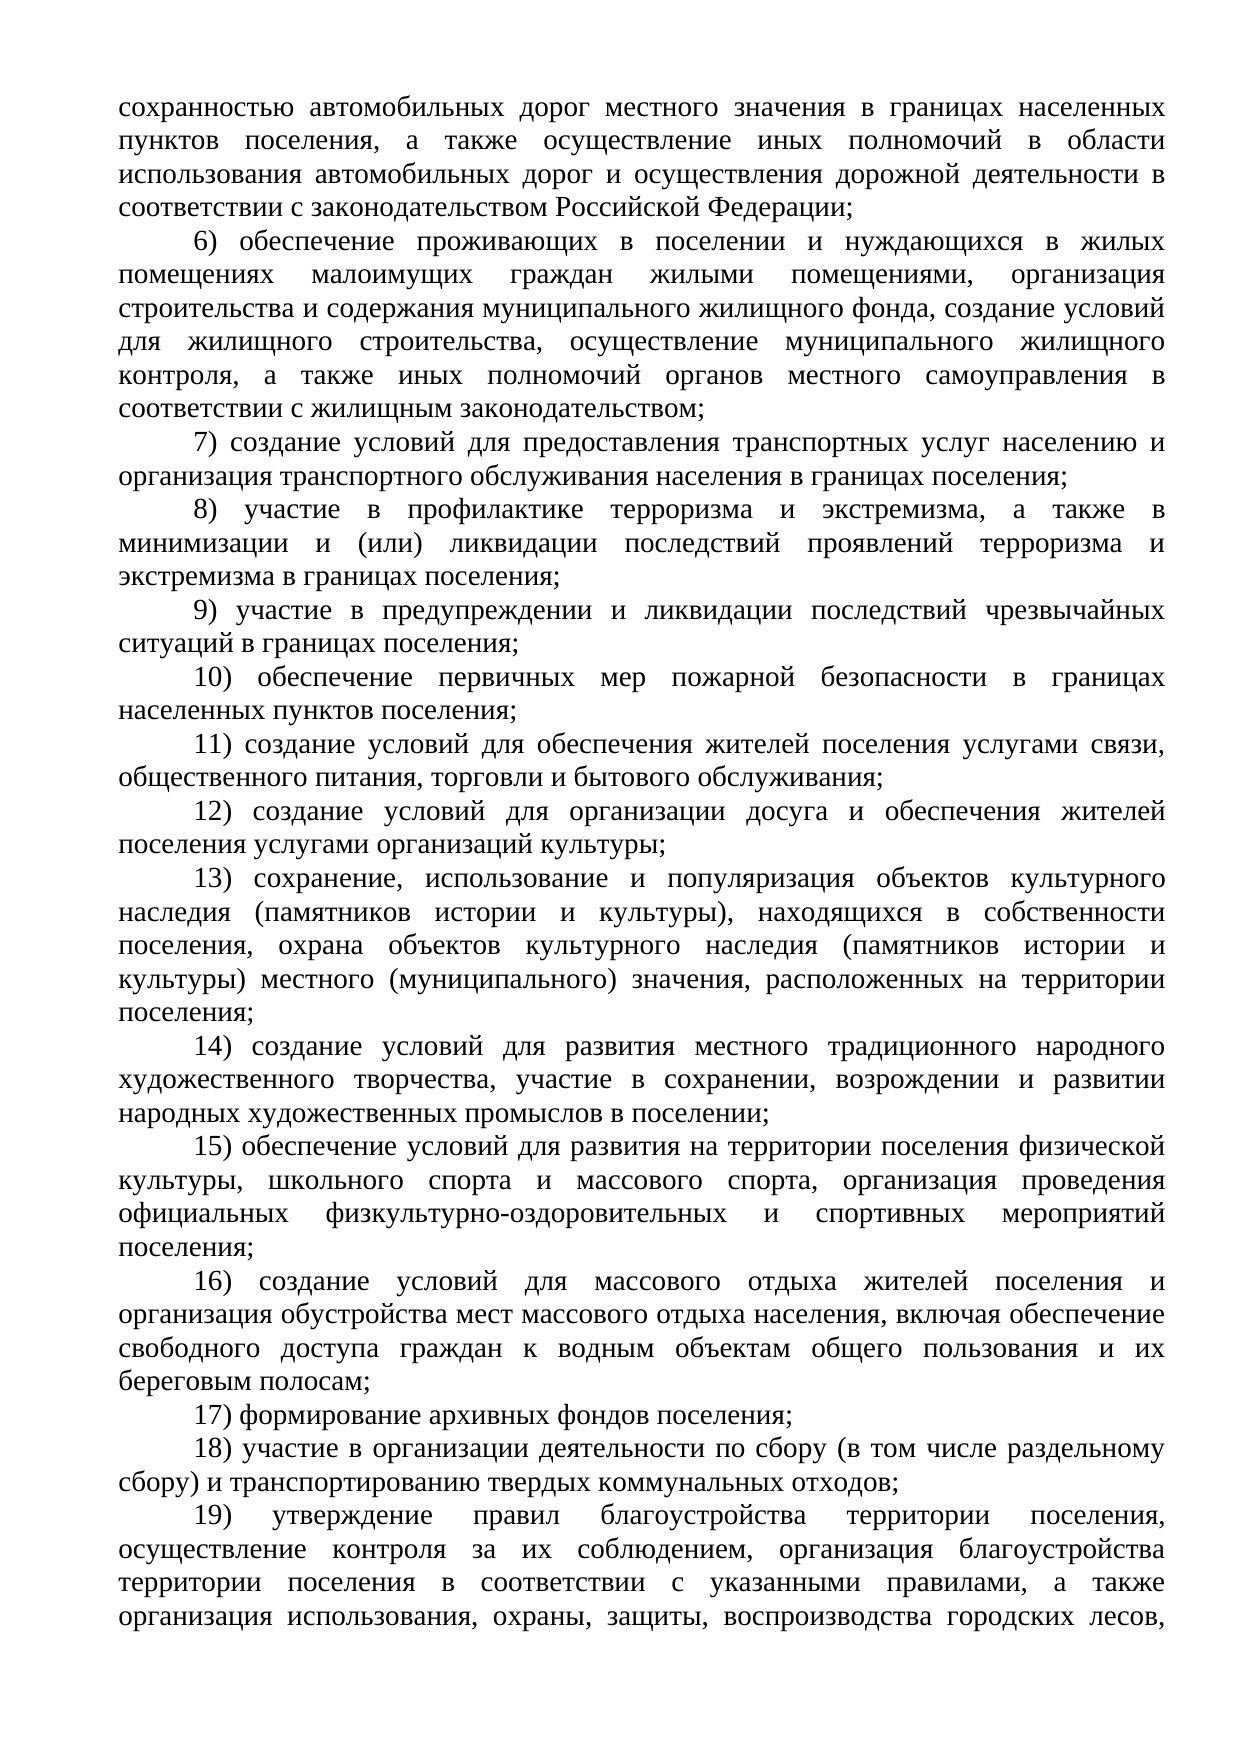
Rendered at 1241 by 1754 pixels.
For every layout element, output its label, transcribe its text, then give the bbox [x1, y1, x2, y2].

text 18) участие в организации деятельности по сбору (в том числе раздельному сбору) и транспортированию твердых коммунальных отходов; [118, 1430, 1166, 1497]
text 9) участие в предупреждении и ликвидации последствий чрезвычайных ситуаций в границах поселения; [118, 592, 1166, 659]
text 11) создание условий для обеспечения жителей поселения услугами связи, общественного питания, торговли и бытового обслуживания; [118, 726, 1166, 793]
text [118, 1497, 1166, 1632]
text 13) сохранение, использование и популяризация объектов культурного наследия (памятников истории и культуры), находящихся в собственности поселения, охрана объектов культурного наследия (памятников истории и культуры) местного (муниципального) значения, расположенных на территории поселения; [118, 860, 1166, 1028]
text 17) формирование архивных фондов поселения; [118, 1397, 1166, 1430]
text 16) создание условий для массового отдыха жителей поселения и организация обустройства мест массового отдыха населения, включая обеспечение свободного доступа граждан к водным объектам общего пользования и их береговым полосам; [118, 1263, 1166, 1397]
text 12) создание условий для организации досуга и обеспечения жителей поселения услугами организаций культуры; [118, 793, 1166, 860]
text 10) обеспечение первичных мер пожарной безопасности в границах населенных пунктов поселения; [118, 659, 1166, 726]
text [118, 89, 1166, 223]
text 6) обеспечение проживающих в поселении и нуждающихся в жилых помещениях малоимущих граждан жилыми помещениями, организация строительства и содержания муниципального жилищного фонда, создание условий для жилищного строительства, осуществление муниципального жилищного контроля, а также иных полномочий органов местного самоуправления в соответствии с жилищным законодательством; [118, 223, 1166, 424]
text 7) создание условий для предоставления транспортных услуг населению и организация транспортного обслуживания населения в границах поселения; [118, 424, 1166, 491]
text 8) участие в профилактике терроризма и экстремизма, а также в минимизации и (или) ликвидации последствий проявлений терроризма и экстремизма в границах поселения; [118, 491, 1166, 592]
text 15) обеспечение условий для развития на территории поселения физической культуры, школьного спорта и массового спорта, организация проведения официальных физкультурно-оздоровительных и спортивных мероприятий поселения; [118, 1128, 1166, 1263]
text 14) создание условий для развития местного традиционного народного художественного творчества, участие в сохранении, возрождении и развитии народных художественных промыслов в поселении; [118, 1028, 1166, 1128]
